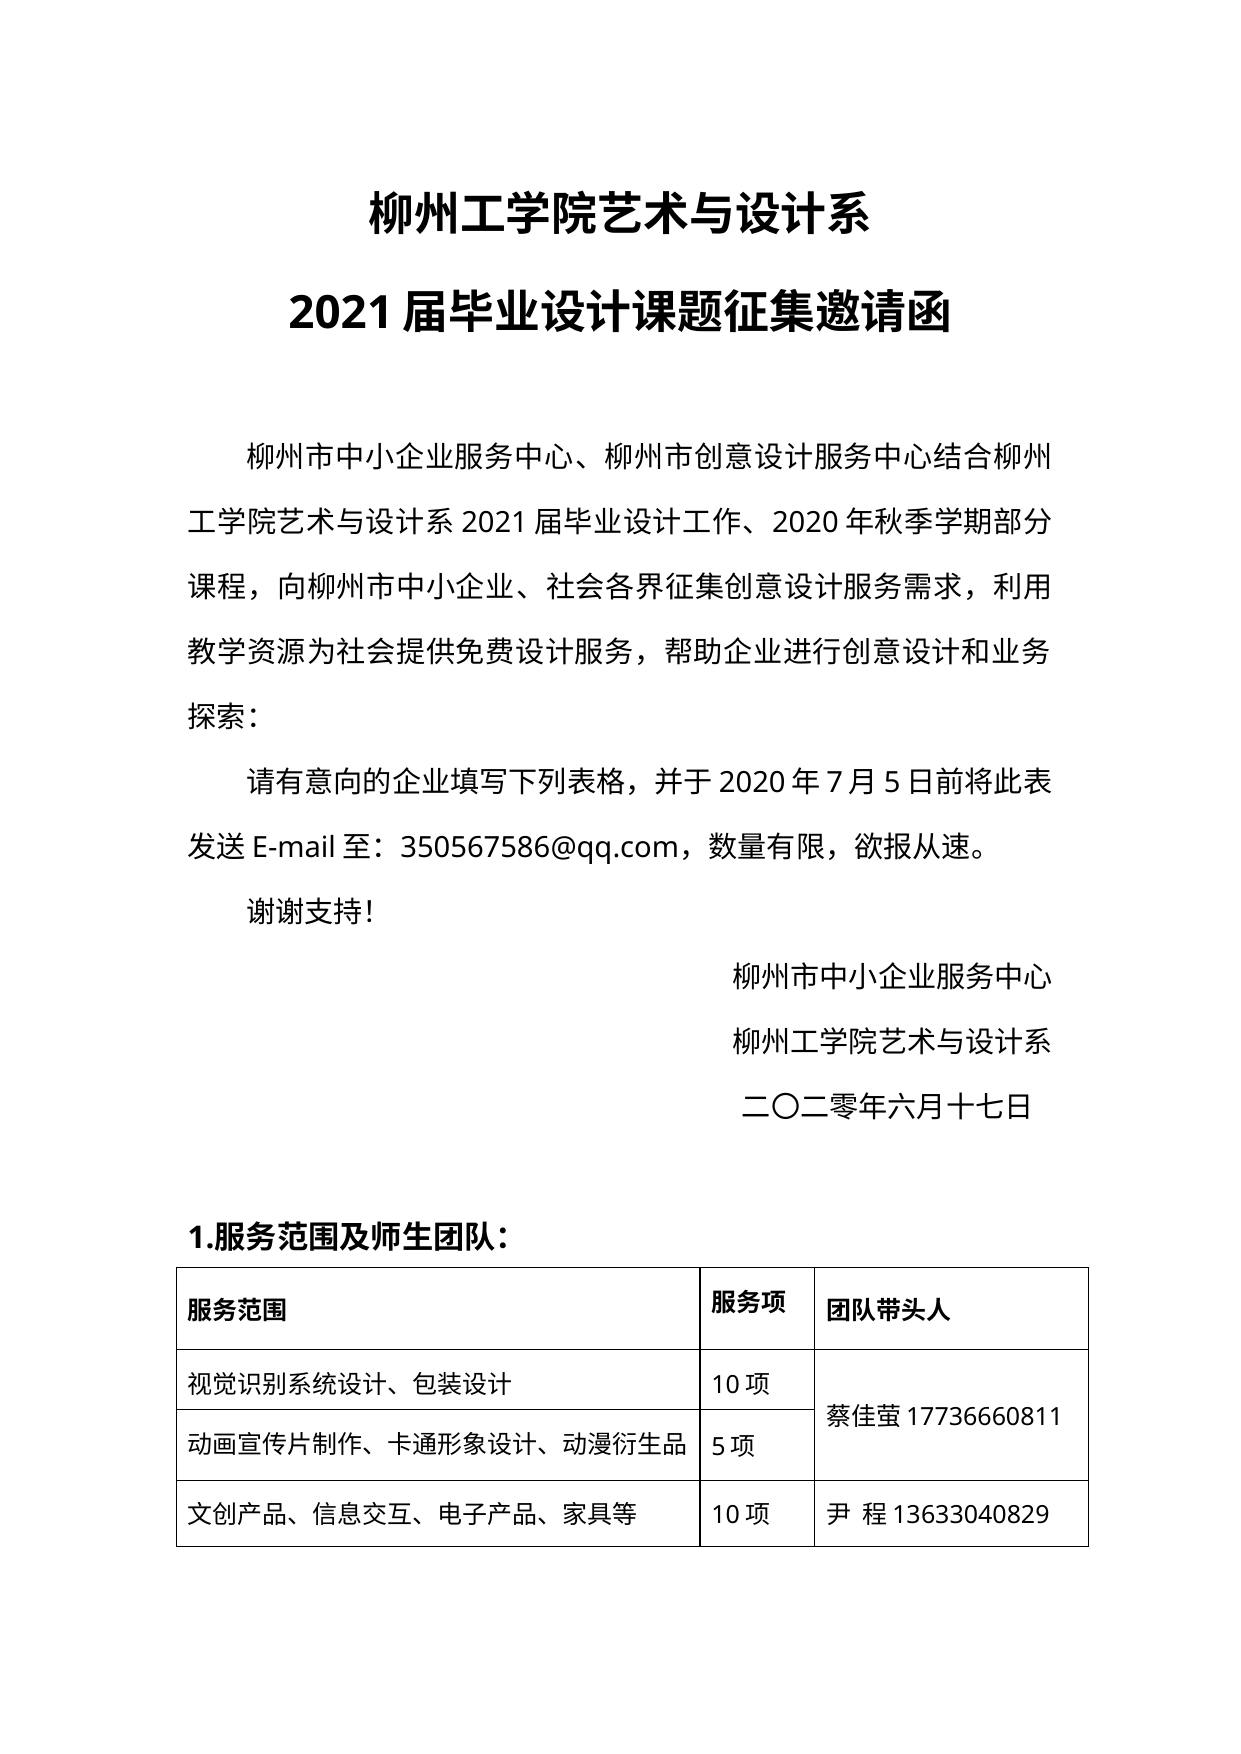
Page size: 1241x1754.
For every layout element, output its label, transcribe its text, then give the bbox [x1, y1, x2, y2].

table_cell 尹 程13633040829 [815, 1481, 1088, 1546]
table_header 团队带头人 [815, 1268, 1088, 1349]
table_cell 视觉识别系统设计、包装设计 [177, 1350, 699, 1409]
table_cell 10项 [701, 1481, 814, 1546]
table_header 服务范围 [177, 1268, 699, 1349]
text 请有意向的企业填写下列表格，并于2020年7月5日前将此表发送E-mail至：350567586@qq.com，数量有限，欲报从速。 [187, 747, 1053, 877]
table_header 服务项目数量 [701, 1268, 814, 1349]
text 1.服务范围及师生团队： [187, 1202, 1053, 1267]
table_cell 蔡佳萤17736660811 [815, 1350, 1088, 1479]
text 柳州市中小企业服务中心、柳州市创意设计服务中心结合柳州工学院艺术与设计系2021届毕业设计工作、2020年秋季学期部分课程，向柳州市中小企业、社会各界征集创意设计服务需求，利用教学资源为社会提供免费设计服务，帮助企业进行创意设计和业务探索： [187, 422, 1053, 747]
text 柳州市中小企业服务中心 [187, 942, 1053, 1007]
text 柳州工学院艺术与设计系 [187, 1007, 1053, 1072]
text 柳州工学院艺术与设计系 [187, 162, 1053, 259]
table_cell 文创产品、信息交互、电子产品、家具等 [177, 1481, 699, 1546]
text 2021届毕业设计课题征集邀请函 [187, 259, 1053, 357]
table_cell 动画宣传片制作、卡通形象设计、动漫衍生品设计与制作 [177, 1410, 699, 1479]
table_cell 5项 [701, 1410, 814, 1479]
table_cell 10项 [701, 1350, 814, 1409]
text 二〇二零年六月十七日 [187, 1072, 1053, 1137]
text 谢谢支持！ [187, 877, 1053, 942]
